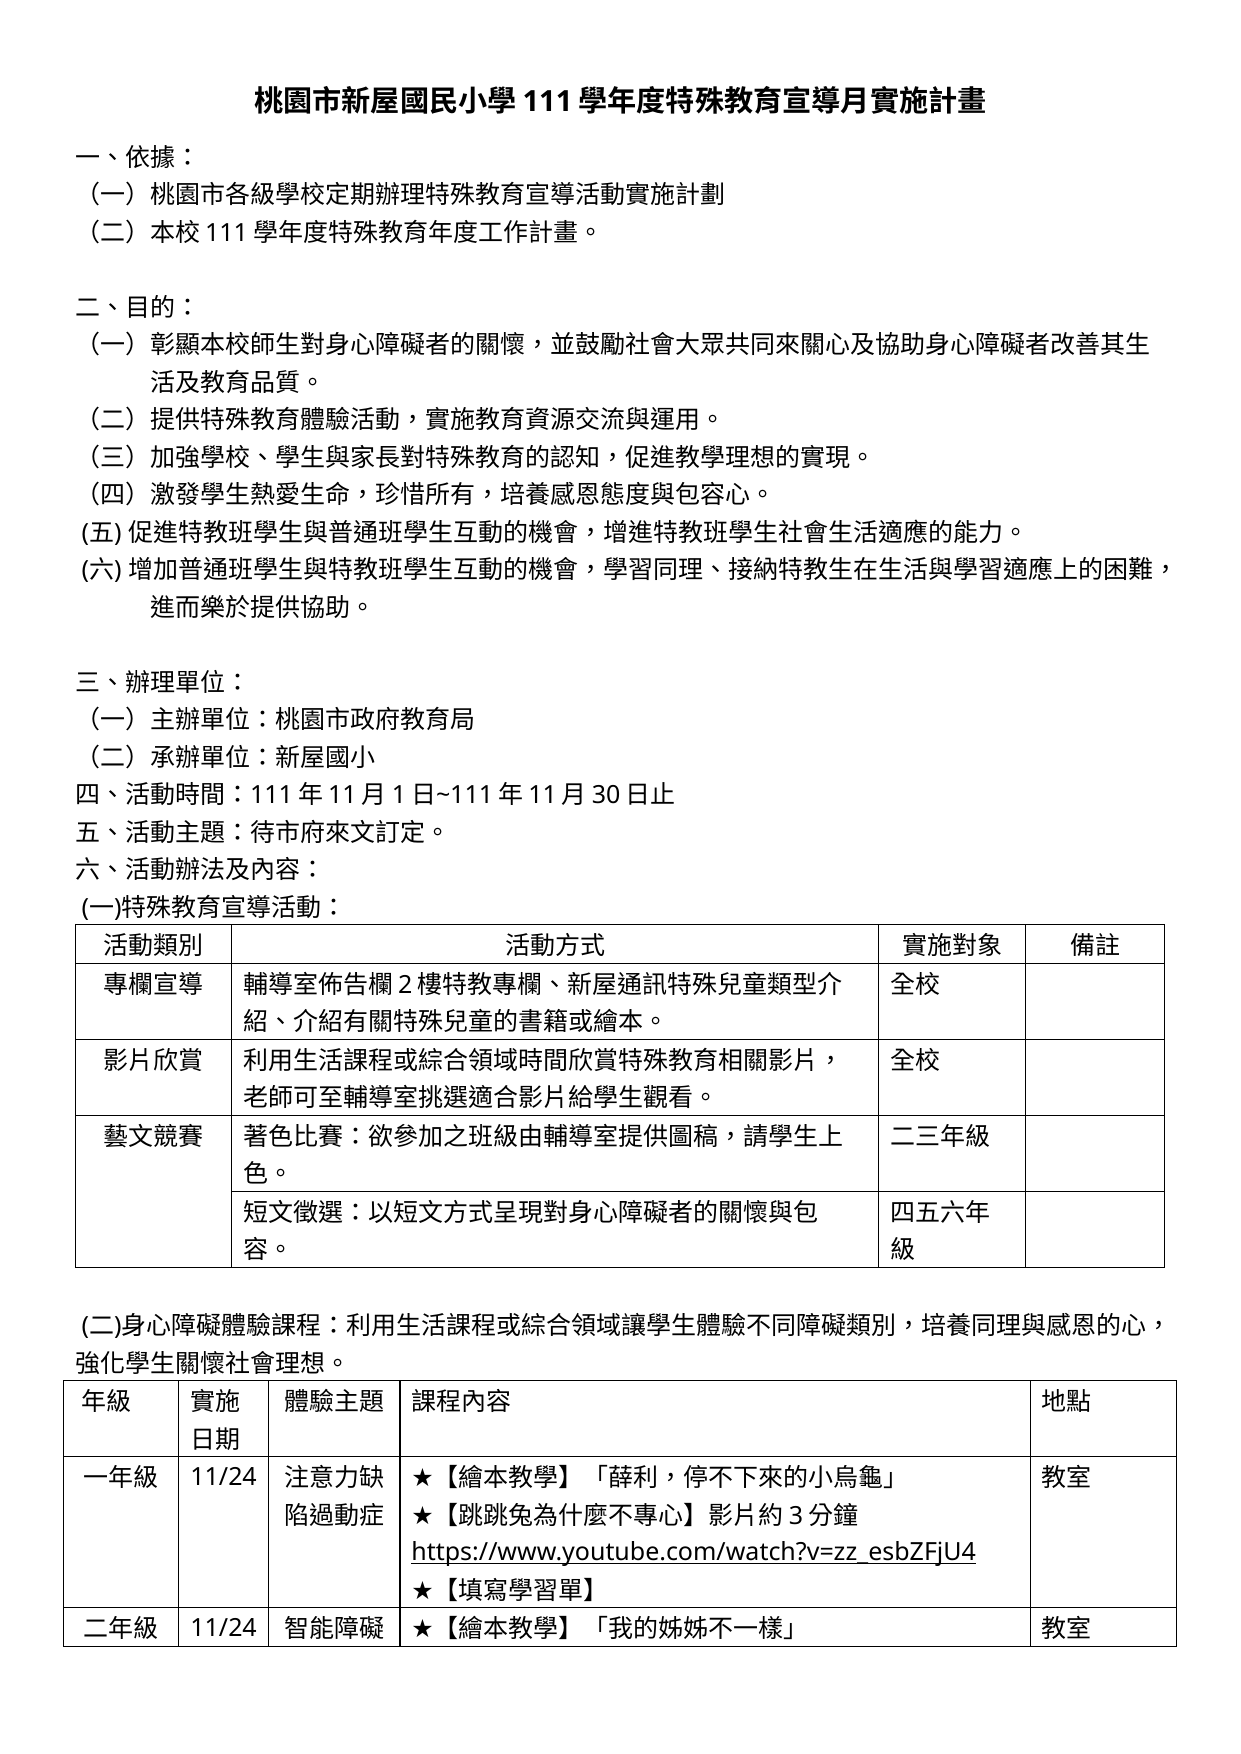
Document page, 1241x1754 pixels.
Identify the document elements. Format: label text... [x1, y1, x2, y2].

table_header 備註 [1026, 925, 1164, 962]
table_header 活動方式 [232, 925, 878, 962]
table_cell 全校 [879, 964, 1025, 1038]
table_cell ★【繪本教學】「薛利，停不下來的小烏龜」 ★【跳跳兔為什麼不專心】影片約3分鐘 https://www.youtube.com/watch?v=zz_esbZFjU4 ★【填寫學習單】 [401, 1457, 1030, 1607]
table_cell 利用生活課程或綜合領域時間欣賞特殊教育相關影片，老師可至輔導室挑選適合影片給學生觀看。 [232, 1040, 878, 1114]
table_cell 短文徵選：以短文方式呈現對身心障礙者的關懷與包容。 [232, 1192, 878, 1267]
table_cell [1026, 1040, 1164, 1114]
text （一）彰顯本校師生對身心障礙者的關懷，並鼓勵社會大眾共同來關心及協助身心障礙者改善其生活及教育品質。 [75, 324, 1165, 399]
table_cell [1026, 964, 1164, 1038]
table_header 實施對象 [879, 925, 1025, 962]
text 三、辦理單位： [75, 661, 1165, 699]
table_cell 二年級 [64, 1608, 178, 1646]
table_cell 智能障礙 [269, 1608, 399, 1646]
table_header 地點 [1031, 1381, 1176, 1456]
table_cell 一年級 [64, 1457, 178, 1607]
text (六) 增加普通班學生與特教班學生互動的機會，學習同理、接納特教生在生活與學習適應上的困難，進而樂於提供協助。 [75, 549, 1165, 624]
table_cell [1026, 1192, 1164, 1267]
table_cell 11/24 [179, 1608, 268, 1646]
text (一)特殊教育宣導活動： [75, 886, 1165, 924]
text 四、活動時間：111年11月1日~111年11月30日止 [75, 774, 1165, 811]
table_header 課程內容 [401, 1381, 1030, 1456]
text （三）加強學校、學生與家長對特殊教育的認知，促進教學理想的實現。 [75, 436, 1165, 474]
text （一）主辦單位：桃園市政府教育局 [75, 699, 1165, 736]
table_cell 教室 [1031, 1608, 1176, 1646]
text 桃園市新屋國民小學111學年度特殊教育宣導月實施計畫 [75, 61, 1165, 136]
table_cell 全校 [879, 1040, 1025, 1114]
table_header 體驗主題 [269, 1381, 399, 1456]
table_header 活動類別 [76, 925, 231, 962]
table_header 年級 [64, 1381, 178, 1456]
text 六、活動辦法及內容： [75, 849, 1165, 886]
table_cell 影片欣賞 [76, 1040, 231, 1114]
text 五、活動主題：待市府來文訂定。 [75, 811, 1165, 849]
table_cell 輔導室佈告欄2樓特教專欄、新屋通訊特殊兒童類型介紹、介紹有關特殊兒童的書籍或繪本。 [232, 964, 878, 1038]
table_cell 著色比賽：欲參加之班級由輔導室提供圖稿，請學生上色。 [232, 1116, 878, 1191]
text （二）本校111學年度特殊教育年度工作計畫。 [75, 211, 1165, 249]
text （四）激發學生熱愛生命，珍惜所有，培養感恩態度與包容心。 [75, 474, 1165, 511]
table_cell 專欄宣導 [76, 964, 231, 1038]
table_cell 二三年級 [879, 1116, 1025, 1191]
text （二）承辦單位：新屋國小 [75, 736, 1165, 774]
text (二)身心障礙體驗課程：利用生活課程或綜合領域讓學生體驗不同障礙類別，培養同理與感恩的心，強化學生關懷社會理想。 [75, 1305, 1165, 1380]
table_cell 藝文競賽 [76, 1116, 231, 1267]
table_cell 教室 [1031, 1457, 1176, 1607]
table_cell 11/24 [179, 1457, 268, 1607]
text (五) 促進特教班學生與普通班學生互動的機會，增進特教班學生社會生活適應的能力。 [75, 511, 1165, 549]
text （二）提供特殊教育體驗活動，實施教育資源交流與運用。 [75, 399, 1165, 436]
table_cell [401, 1608, 1030, 1646]
table_cell [1026, 1116, 1164, 1191]
text 一、依據： [75, 136, 1165, 174]
table_header 實施日期 [179, 1381, 268, 1456]
text （一）桃園市各級學校定期辦理特殊教育宣導活動實施計劃 [75, 174, 1165, 211]
text 二、目的： [75, 286, 1165, 324]
table_cell 注意力缺陷過動症 [269, 1457, 399, 1607]
table_cell 四五六年級 [879, 1192, 1025, 1267]
